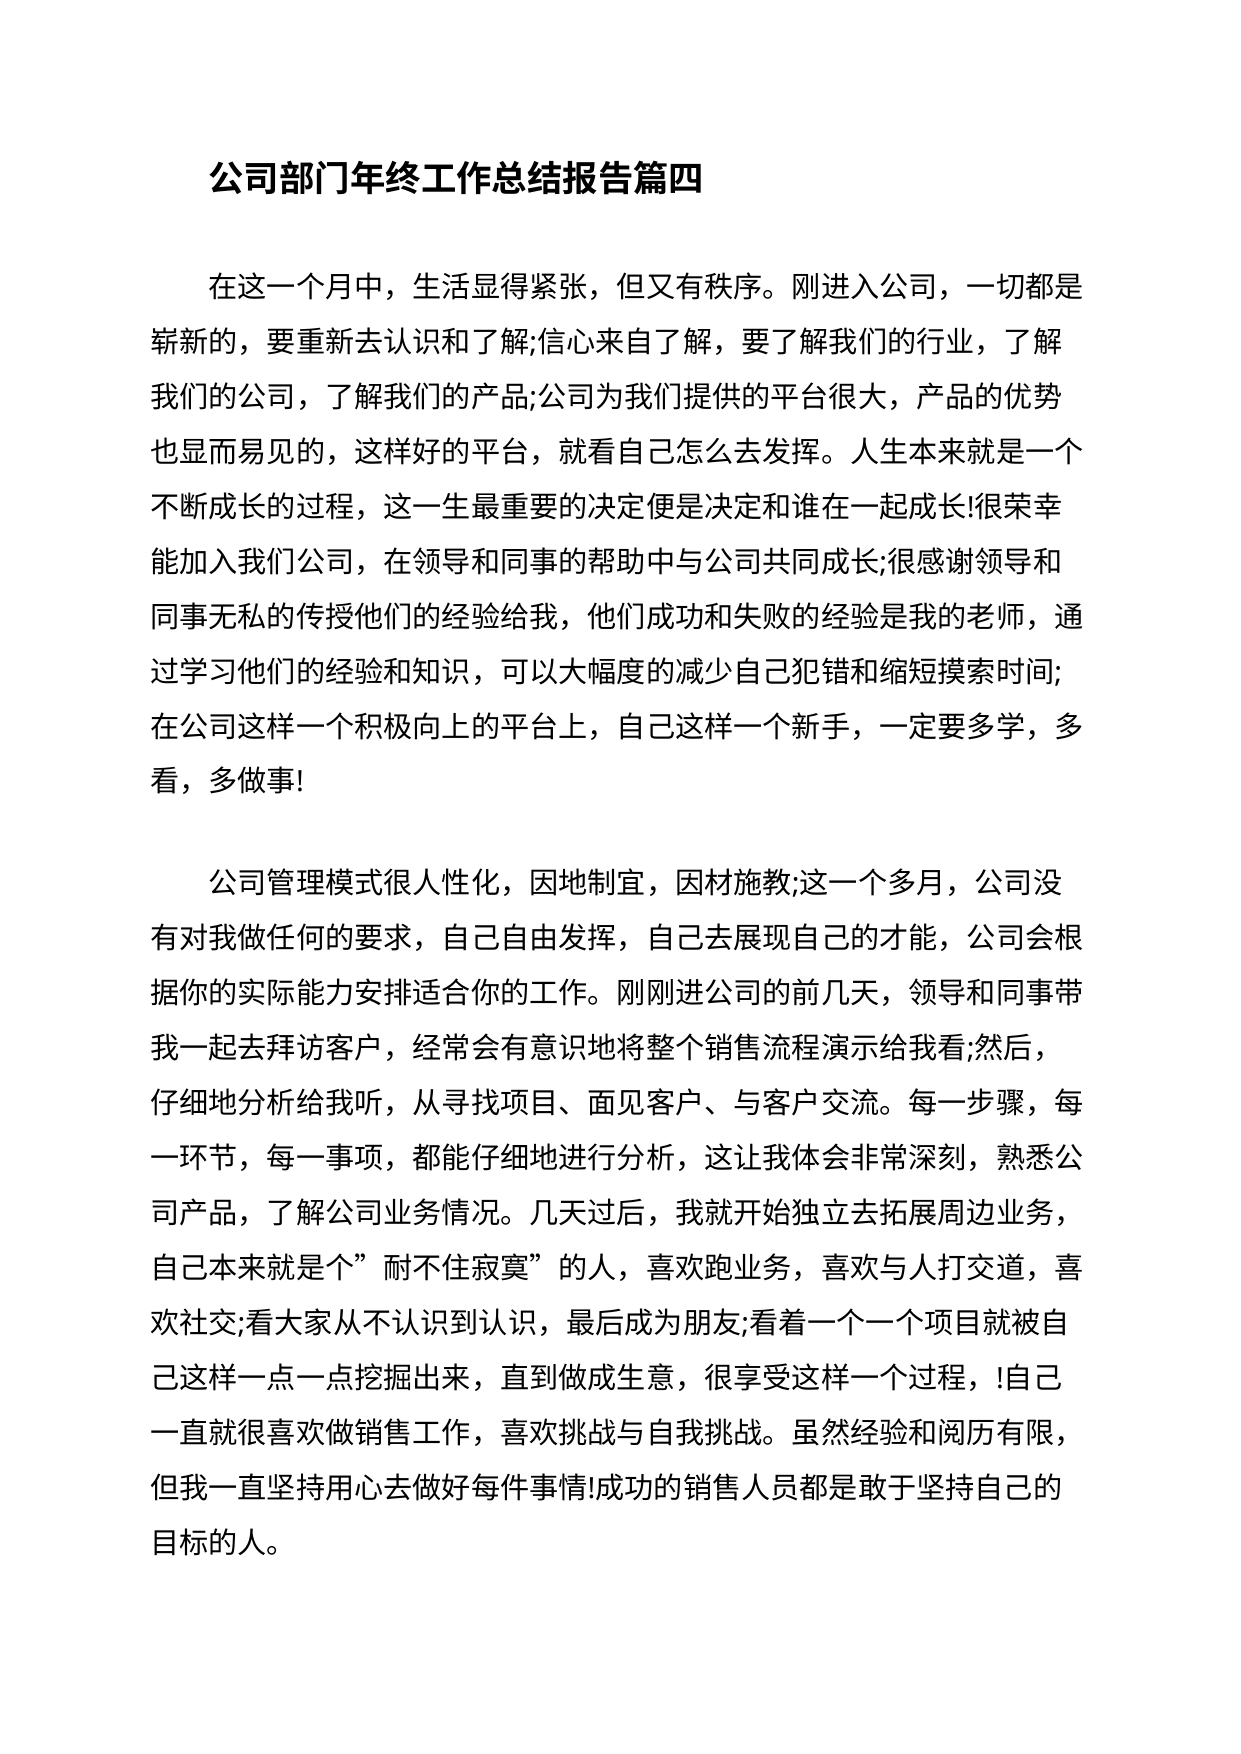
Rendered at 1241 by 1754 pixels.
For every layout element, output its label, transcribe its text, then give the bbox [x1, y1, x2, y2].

text 公司管理模式很人性化，因地制宜，因材施教;这一个多月，公司没有对我做任何的要求，自己自由发挥，自己去展现自己的才能，公司会根据你的实际能力安排适合你的工作。刚刚进公司的前几天，领导和同事带我一起去拜访客户，经常会有意识地将整个销售流程演示给我看;然后，仔细地分析给我听，从寻找项目、面见客户、与客户交流。每一步骤，每一环节，每一事项，都能仔细地进行分析，这让我体会非常深刻，熟悉公司产品，了解公司业务情况。几天过后，我就开始独立去拓展周边业务，自己本来就是个”耐不住寂寞”的人，喜欢跑业务，喜欢与人打交道，喜欢社交;看大家从不认识到认识，最后成为朋友;看着一个一个项目就被自己这样一点一点挖掘出来，直到做成生意，很享受这样一个过程，!自己一直就很喜欢做销售工作，喜欢挑战与自我挑战。虽然经验和阅历有限，但我一直坚持用心去做好每件事情!成功的销售人员都是敢于坚持自己的目标的人。 [150, 860, 1090, 1562]
text 公司部门年终工作总结报告篇四 [150, 150, 1090, 201]
text 在这一个月中，生活显得紧张，但又有秩序。刚进入公司，一切都是崭新的，要重新去认识和了解;信心来自了解，要了解我们的行业，了解我们的公司，了解我们的产品;公司为我们提供的平台很大，产品的优势也显而易见的，这样好的平台，就看自己怎么去发挥。人生本来就是一个不断成长的过程，这一生最重要的决定便是决定和谁在一起成长!很荣幸能加入我们公司，在领导和同事的帮助中与公司共同成长;很感谢领导和同事无私的传授他们的经验给我，他们成功和失败的经验是我的老师，通过学习他们的经验和知识，可以大幅度的减少自己犯错和缩短摸索时间;在公司这样一个积极向上的平台上，自己这样一个新手，一定要多学，多看，多做事! [150, 263, 1090, 800]
